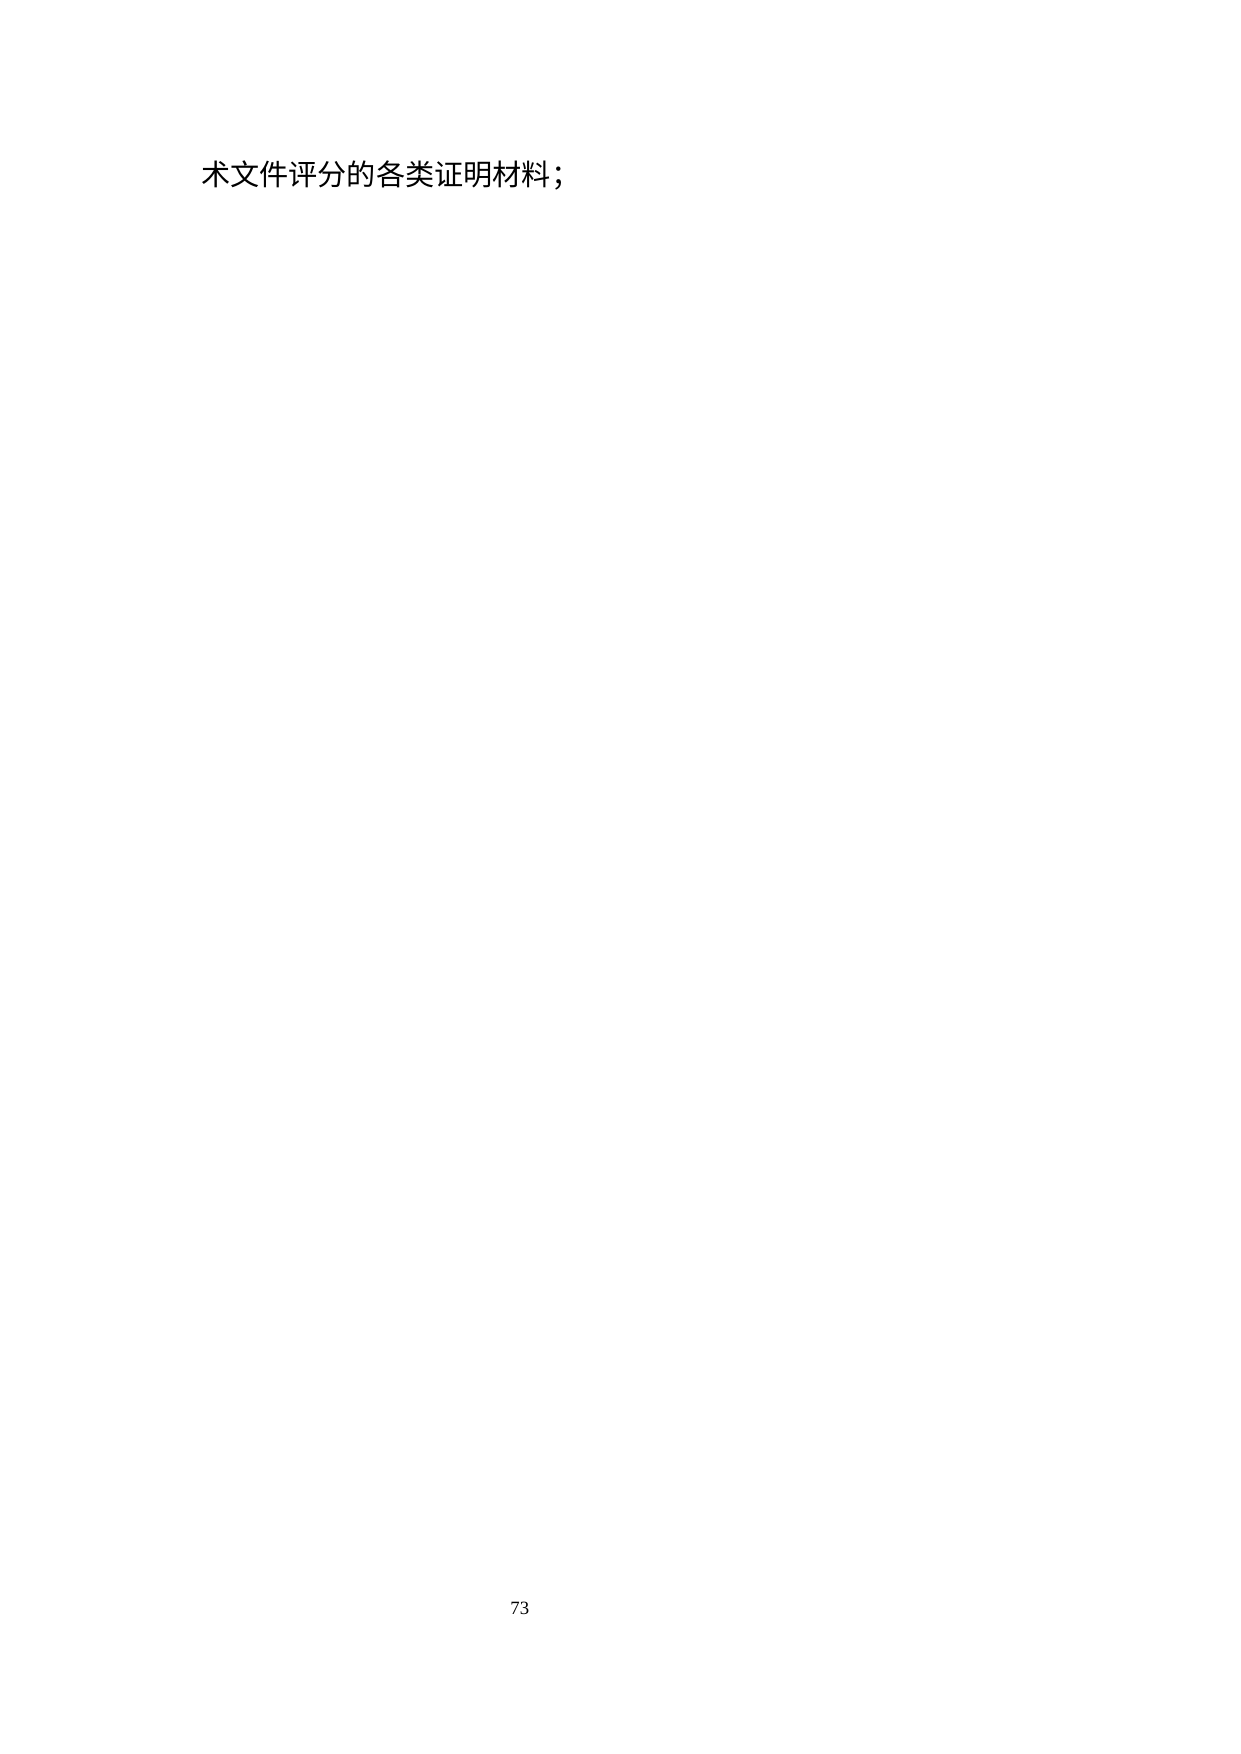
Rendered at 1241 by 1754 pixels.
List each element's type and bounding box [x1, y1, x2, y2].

list [201, 151, 1120, 194]
